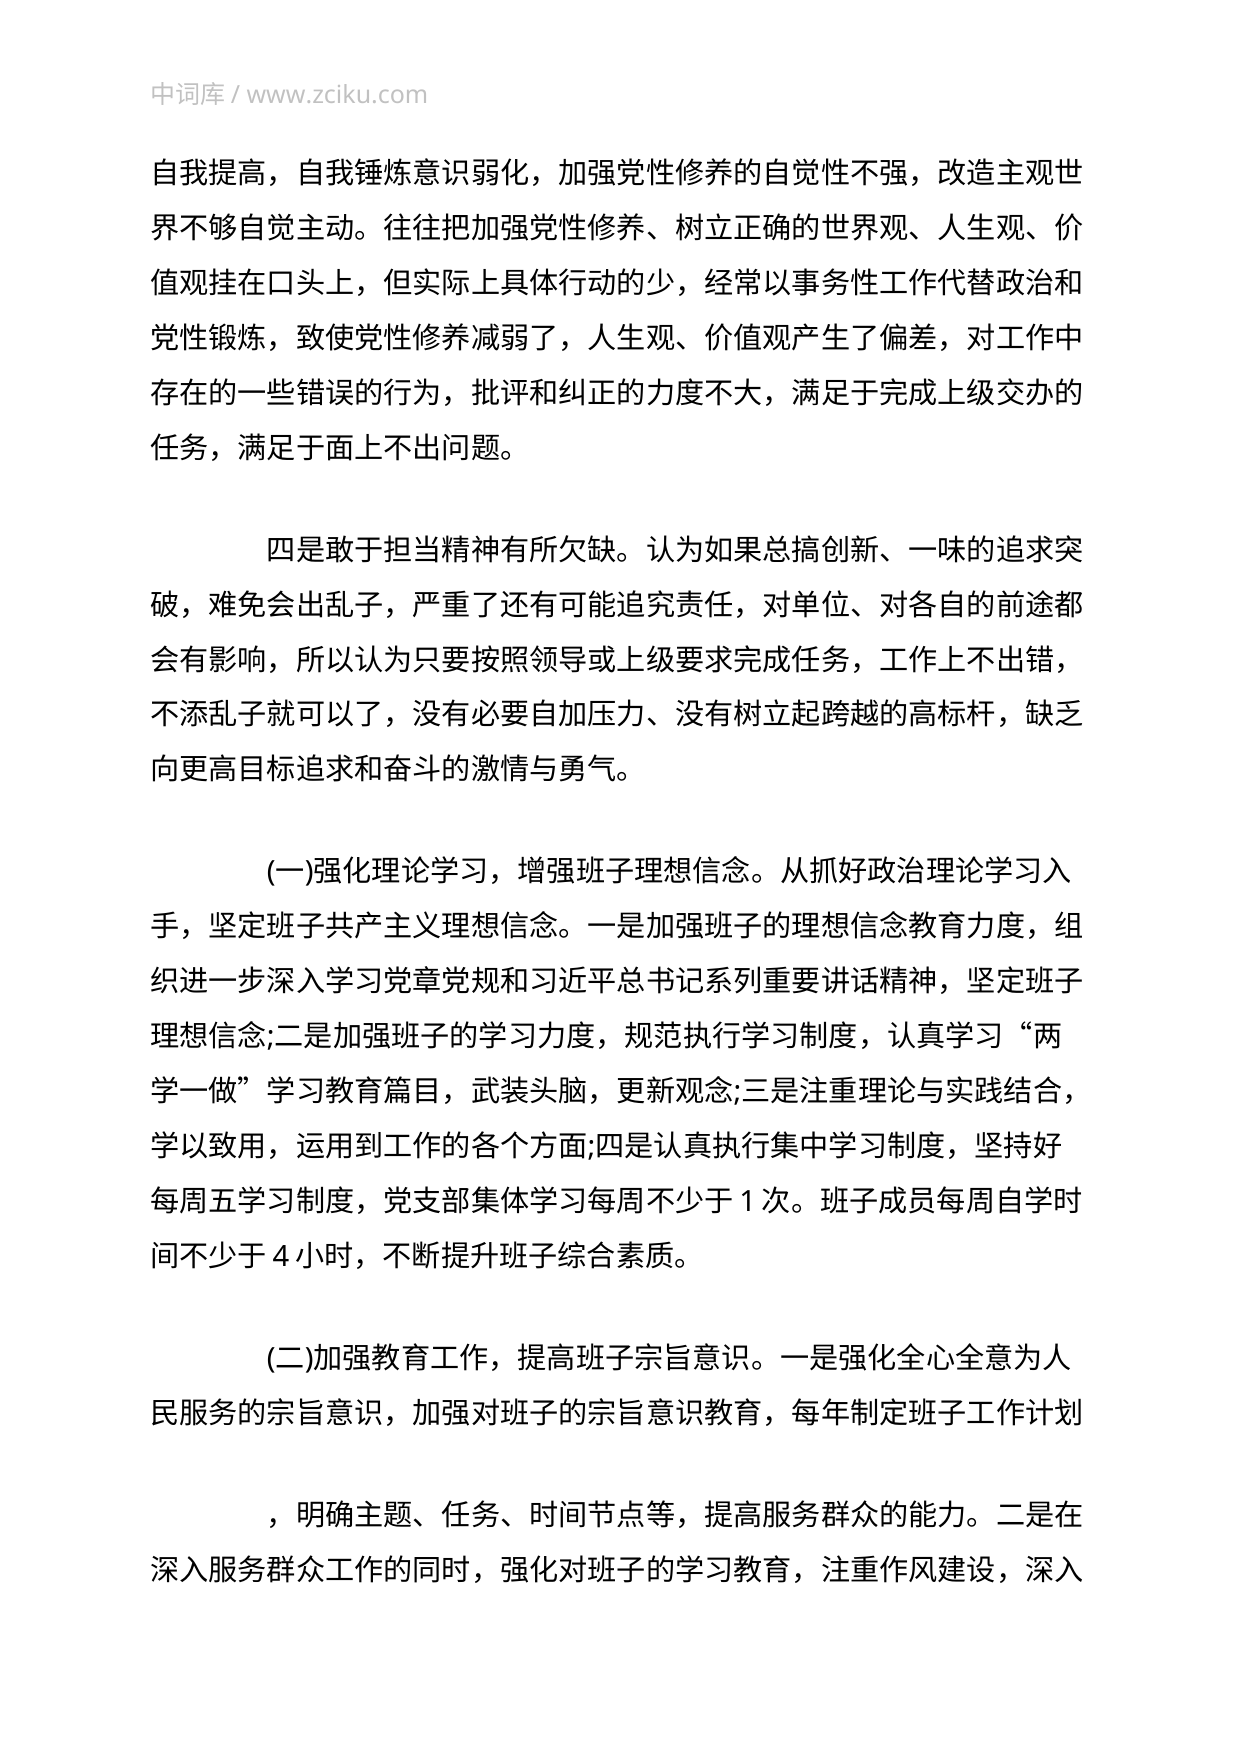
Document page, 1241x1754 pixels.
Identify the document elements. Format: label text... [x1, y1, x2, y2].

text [150, 1491, 1090, 1588]
text 四是敢于担当精神有所欠缺。认为如果总搞创新、一味的追求突破，难免会出乱子，严重了还有可能追究责任，对单位、对各自的前途都会有影响，所以认为只要按照领导或上级要求完成任务，工作上不出错，不添乱子就可以了，没有必要自加压力、没有树立起跨越的高标杆，缺乏向更高目标追求和奋斗的激情与勇气。 [150, 526, 1090, 788]
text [150, 150, 1090, 467]
text (二)加强教育工作，提高班子宗旨意识。一是强化全心全意为人民服务的宗旨意识，加强对班子的宗旨意识教育，每年制定班子工作计划 [150, 1334, 1090, 1432]
text (一)强化理论学习，增强班子理想信念。从抓好政治理论学习入手，坚定班子共产主义理想信念。一是加强班子的理想信念教育力度，组织进一步深入学习党章党规和习近平总书记系列重要讲话精神，坚定班子理想信念;二是加强班子的学习力度，规范执行学习制度，认真学习“两学一做”学习教育篇目，武装头脑，更新观念;三是注重理论与实践结合，学以致用，运用到工作的各个方面;四是认真执行集中学习制度，坚持好每周五学习制度，党支部集体学习每周不少于1次。班子成员每周自学时间不少于4小时，不断提升班子综合素质。 [150, 848, 1090, 1275]
